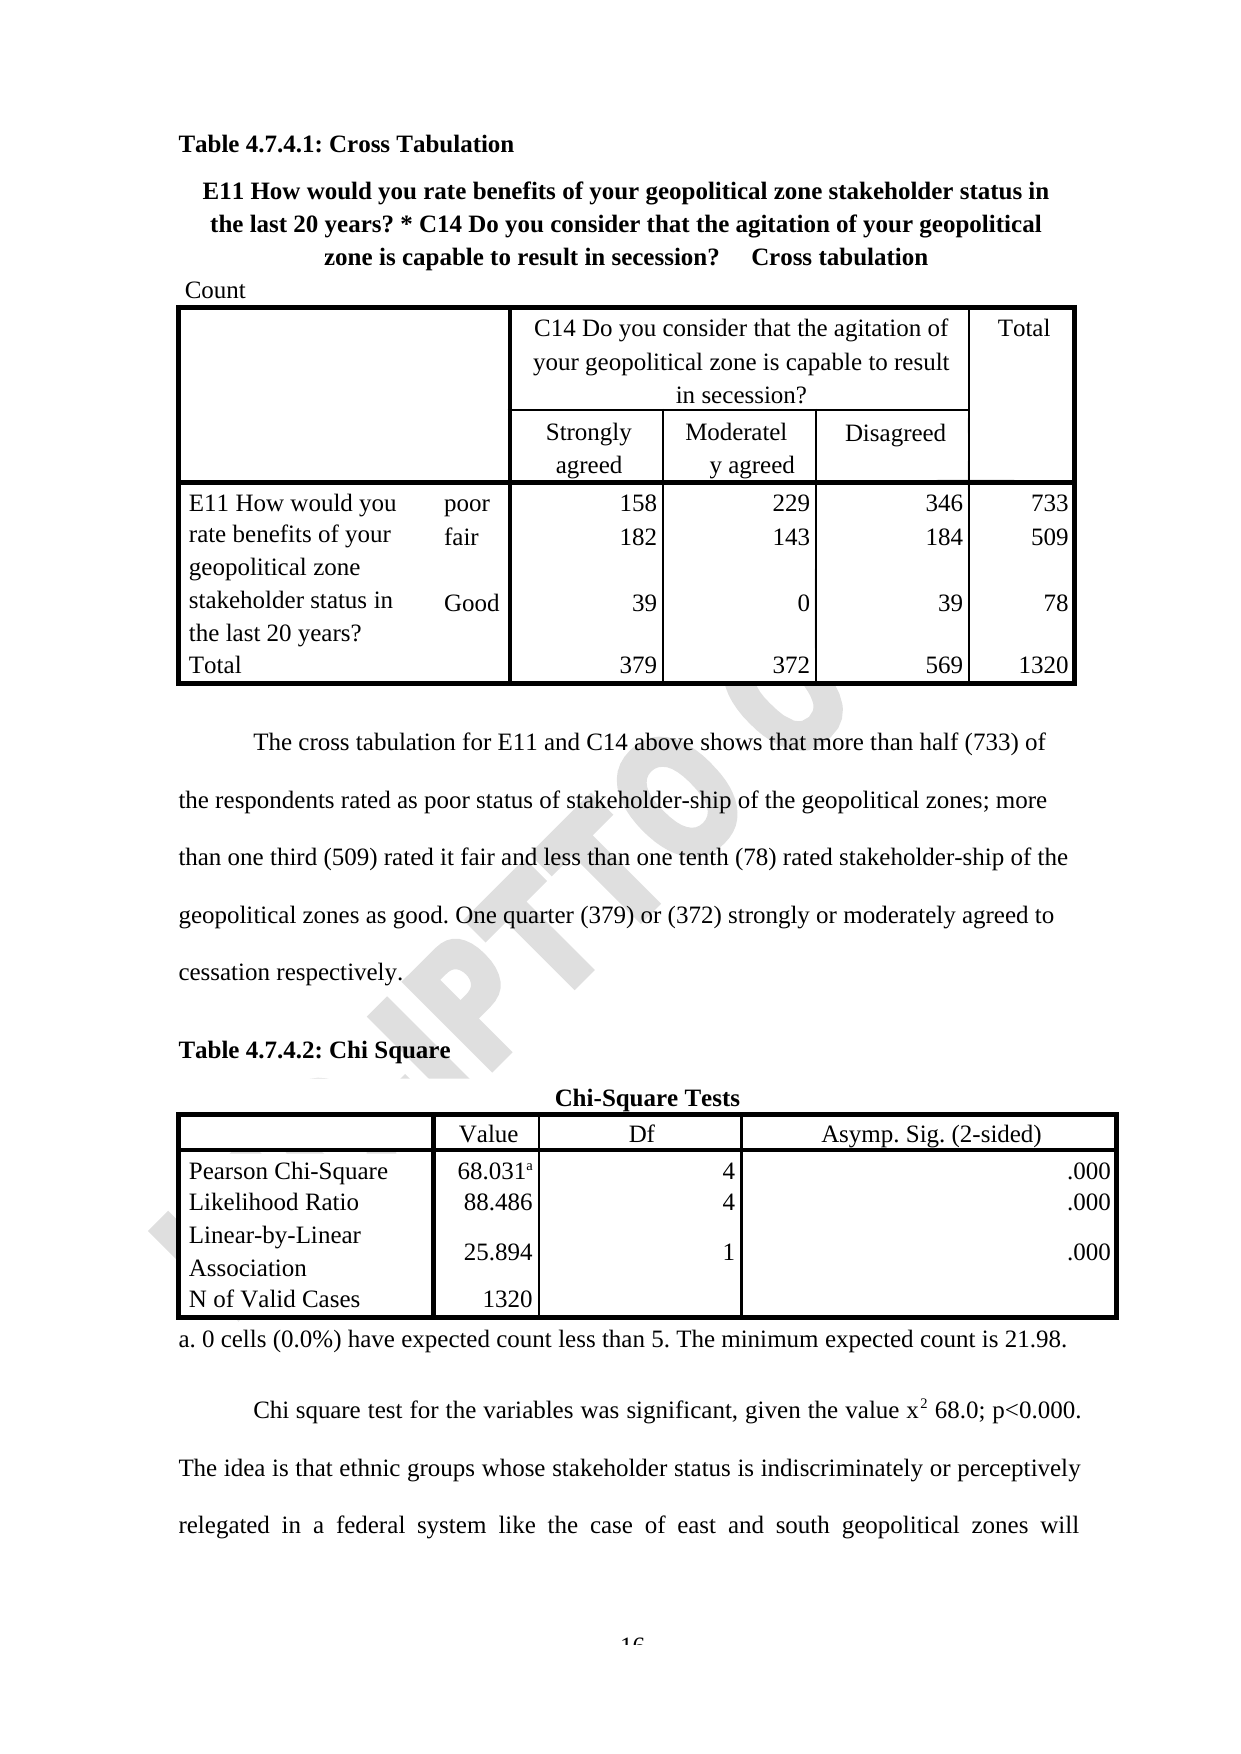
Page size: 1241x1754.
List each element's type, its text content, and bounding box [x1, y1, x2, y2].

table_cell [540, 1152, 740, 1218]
text The cross tabulation for E11 and C14 above shows that more than half (733) of the respondents rated as poor status of stakeholder-ship of the geopolitical zones; more than one third (509) rated it fair and less than one tenth (78) rated stakeholder-ship of the geopolitical zones as good. One quarter (379) or (372) strongly or moderately agreed to cessation respectively. [178, 727, 1070, 986]
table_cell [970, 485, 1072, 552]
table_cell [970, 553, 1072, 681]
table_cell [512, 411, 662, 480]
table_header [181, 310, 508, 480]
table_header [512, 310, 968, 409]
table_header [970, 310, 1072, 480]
text Count [184, 276, 1165, 304]
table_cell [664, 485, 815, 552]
text Chi square test for the variables was significant, given the value x2 68.0; p<0.000. The idea is that ethnic groups whose stakeholder status is indiscriminately or perceptively relegated in a federal system like the case of east and south geopolitical zones will [178, 1395, 1082, 1539]
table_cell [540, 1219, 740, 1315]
text E11 How would you rate benefits of your geopolitical zone stakeholder status in the last 20 years? * C14 Do you consider that the agitation of your geopolitical zone is capable to result in secession? Cross tabulation [202, 176, 1050, 271]
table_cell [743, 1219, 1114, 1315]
text Chi-Square Tests [177, 1083, 1118, 1112]
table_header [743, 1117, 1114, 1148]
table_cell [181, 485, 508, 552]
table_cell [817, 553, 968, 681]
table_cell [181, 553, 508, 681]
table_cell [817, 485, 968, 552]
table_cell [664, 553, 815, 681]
subtitle Table 4.7.4.1: Cross Tabulation [178, 129, 1165, 158]
text a. 0 cells (0.0%) have expected count less than 5. The minimum expected count is 21.98. [178, 1324, 1165, 1353]
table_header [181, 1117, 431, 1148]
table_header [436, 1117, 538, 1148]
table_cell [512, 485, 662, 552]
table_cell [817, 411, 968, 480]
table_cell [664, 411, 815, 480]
subtitle Table 4.7.4.2: Chi Square [178, 1036, 1165, 1064]
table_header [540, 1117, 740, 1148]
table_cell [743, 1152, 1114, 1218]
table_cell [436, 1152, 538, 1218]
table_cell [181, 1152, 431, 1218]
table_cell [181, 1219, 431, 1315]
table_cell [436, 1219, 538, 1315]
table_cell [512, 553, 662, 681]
